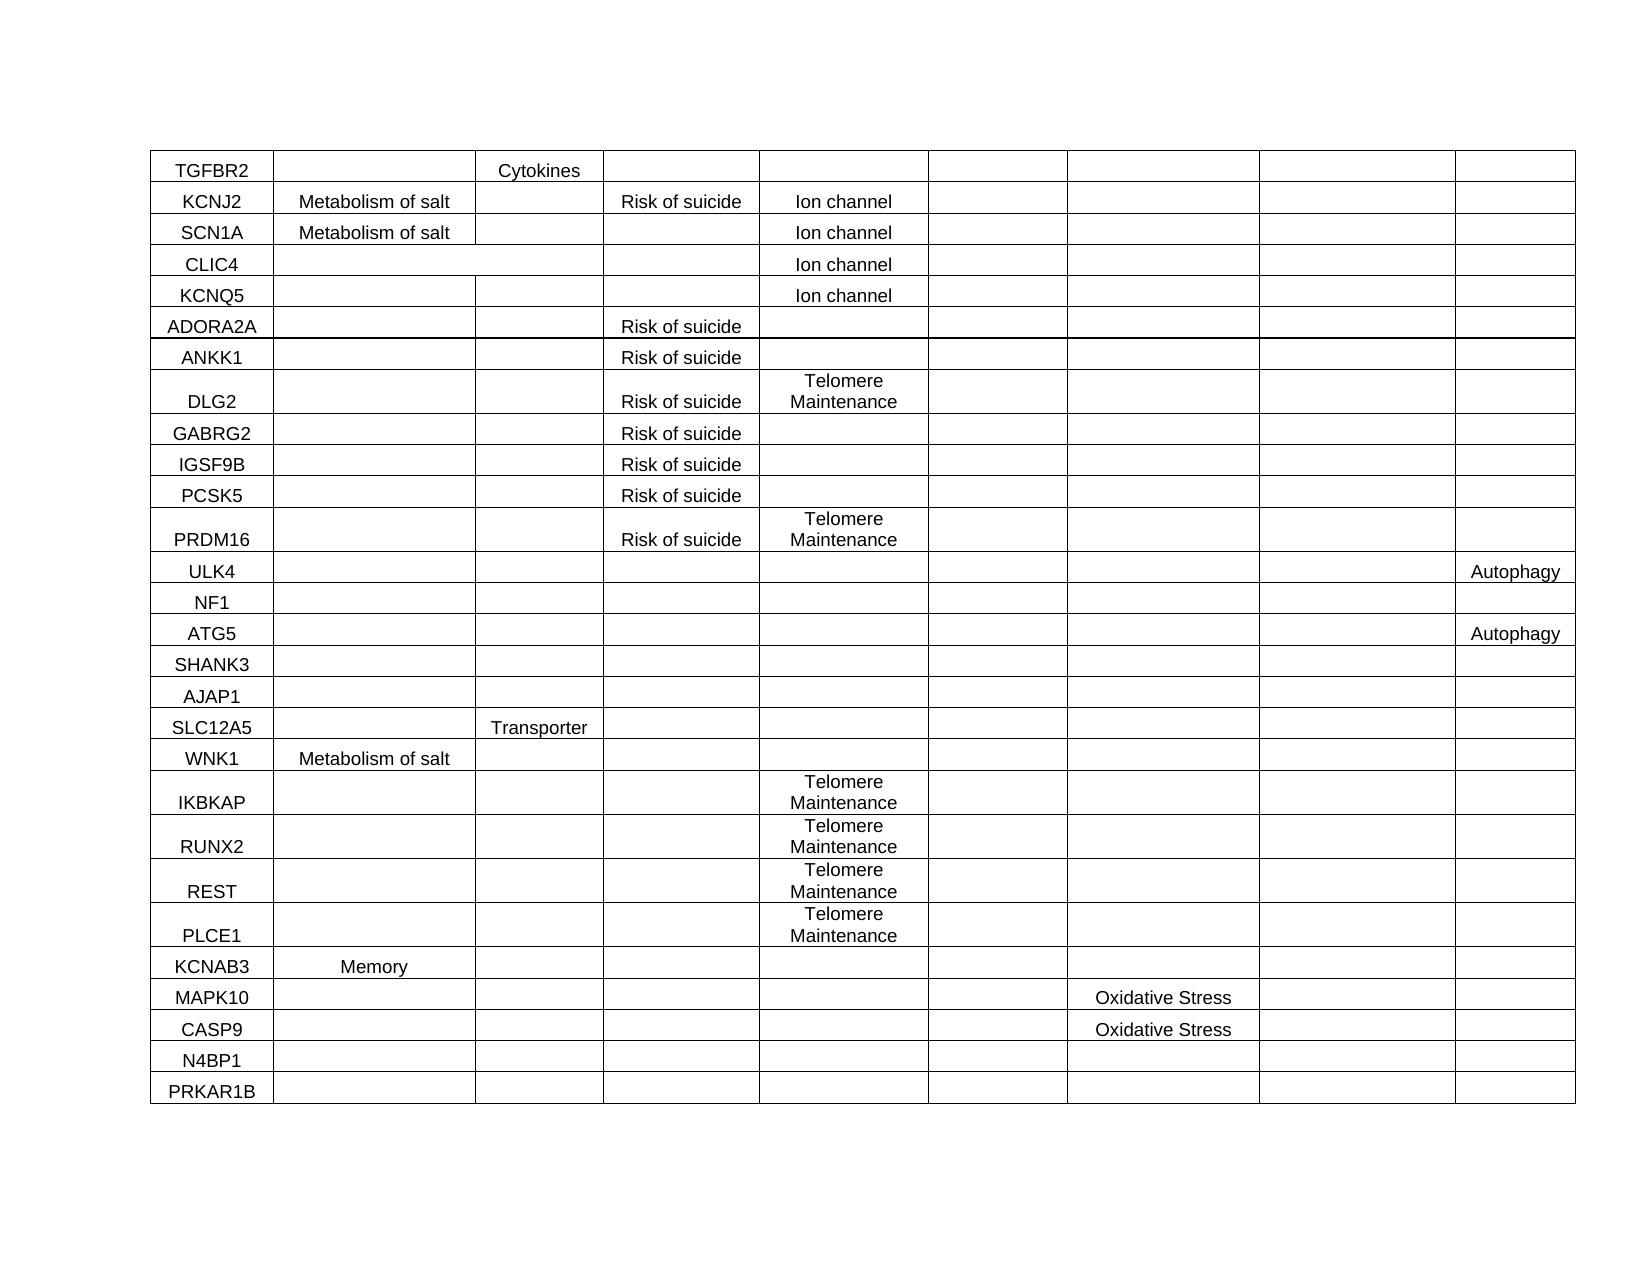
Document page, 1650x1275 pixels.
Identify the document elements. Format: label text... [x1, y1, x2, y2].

table_cell [476, 414, 603, 444]
table_cell [604, 739, 759, 769]
table_cell Risk of suicide [604, 445, 759, 475]
table_cell MAPK10 [151, 979, 273, 1009]
table_cell ULK4 [151, 552, 273, 582]
table_cell [604, 552, 759, 582]
table_cell [274, 552, 475, 582]
table_cell [1068, 583, 1259, 613]
table_cell [929, 1072, 1067, 1102]
table_cell [929, 445, 1067, 475]
table_cell Metabolism of salt [274, 739, 475, 769]
table_cell [1260, 414, 1455, 444]
table_cell [274, 445, 475, 475]
table_cell [760, 1010, 928, 1040]
table_cell [929, 245, 1067, 275]
table_cell [1260, 476, 1455, 507]
table_cell [760, 151, 928, 181]
table_cell [1456, 476, 1575, 507]
table_cell [476, 614, 603, 644]
table_cell [1068, 414, 1259, 444]
table_cell [1456, 771, 1575, 814]
table_cell SCN1A [151, 214, 273, 244]
table_cell [1068, 646, 1259, 676]
table_cell [476, 370, 603, 413]
table_cell [1068, 476, 1259, 507]
table_cell [1260, 245, 1455, 275]
table_cell [1068, 445, 1259, 475]
table_cell [1260, 214, 1455, 244]
table_cell [760, 476, 928, 507]
table_cell [604, 1010, 759, 1040]
table_cell [1260, 307, 1455, 337]
table_cell [274, 414, 475, 444]
table_cell [274, 1072, 475, 1102]
table_cell [476, 583, 603, 613]
table_cell [604, 815, 759, 858]
table_cell IGSF9B [151, 445, 273, 475]
table_cell [476, 947, 603, 977]
table_cell [1260, 771, 1455, 814]
table_cell [1456, 708, 1575, 738]
table_cell [1068, 151, 1259, 181]
table_cell IKBKAP [151, 771, 273, 814]
table_cell PRKAR1B [151, 1072, 273, 1102]
table_cell [1068, 552, 1259, 582]
table_cell [274, 508, 475, 551]
table_cell [760, 614, 928, 644]
table_cell [760, 979, 928, 1009]
table_cell [604, 276, 759, 306]
table_cell [274, 276, 475, 306]
table_cell [929, 276, 1067, 306]
table_cell [476, 815, 603, 858]
table_cell [1456, 245, 1575, 275]
table_cell [274, 370, 475, 413]
table_cell [604, 947, 759, 977]
table_cell [1260, 677, 1455, 707]
table_cell [274, 339, 475, 369]
table_cell [476, 1072, 603, 1102]
table_cell [1260, 552, 1455, 582]
table_cell PCSK5 [151, 476, 273, 507]
table_cell [1456, 307, 1575, 337]
table_cell [274, 583, 475, 613]
table_cell [1456, 414, 1575, 444]
table_cell PRDM16 [151, 508, 273, 551]
table_cell Transporter [476, 708, 603, 738]
table_cell [274, 614, 475, 644]
table_cell ADORA2A [151, 307, 273, 337]
table_cell ATG5 [151, 614, 273, 644]
table_cell [476, 739, 603, 769]
table_cell [929, 815, 1067, 858]
table_cell Telomere Maintenance [760, 370, 928, 413]
table_cell N4BP1 [151, 1041, 273, 1071]
table_cell CLIC4 [151, 245, 273, 275]
table_cell [929, 947, 1067, 977]
table_cell [1456, 339, 1575, 369]
table_cell [1260, 614, 1455, 644]
table_cell [929, 182, 1067, 212]
table_cell [1068, 339, 1259, 369]
table_cell [476, 552, 603, 582]
table_cell [604, 677, 759, 707]
table_cell [476, 307, 603, 337]
table_cell [929, 307, 1067, 337]
table_cell [760, 677, 928, 707]
table_cell [476, 677, 603, 707]
table_cell PLCE1 [151, 903, 273, 946]
table_cell [929, 739, 1067, 769]
table_cell [274, 771, 475, 814]
table_cell [760, 1072, 928, 1102]
table_cell Metabolism of salt [274, 214, 475, 244]
table_cell Ion channel [760, 214, 928, 244]
table_cell [475, 245, 603, 275]
table_cell [760, 947, 928, 977]
table_cell [476, 182, 603, 212]
table_cell Telomere Maintenance [760, 859, 928, 902]
table_cell [1456, 859, 1575, 902]
table_cell Autophagy [1456, 552, 1575, 582]
table_cell [604, 245, 759, 275]
table_cell [604, 583, 759, 613]
table_cell [274, 245, 475, 275]
table_cell [476, 339, 603, 369]
table_cell Risk of suicide [604, 508, 759, 551]
table_cell [1260, 859, 1455, 902]
table_cell [1068, 859, 1259, 902]
table_cell GABRG2 [151, 414, 273, 444]
table_cell Risk of suicide [604, 370, 759, 413]
table_cell SLC12A5 [151, 708, 273, 738]
table_cell [1260, 182, 1455, 212]
table_cell [929, 583, 1067, 613]
table_cell [1456, 903, 1575, 946]
table_cell [1068, 245, 1259, 275]
table_cell [1260, 903, 1455, 946]
table_cell Autophagy [1456, 614, 1575, 644]
table_cell [274, 151, 475, 181]
table_cell [1260, 947, 1455, 977]
table_cell [476, 859, 603, 902]
table_cell [1260, 1010, 1455, 1040]
table_cell [760, 739, 928, 769]
table_cell [1260, 1041, 1455, 1071]
table_cell [1456, 646, 1575, 676]
table_cell [1260, 339, 1455, 369]
table_cell [1068, 508, 1259, 551]
table_cell [929, 646, 1067, 676]
table_cell [1068, 708, 1259, 738]
table_cell [929, 859, 1067, 902]
table_cell [476, 646, 603, 676]
table_cell [1068, 307, 1259, 337]
table_cell [1068, 739, 1259, 769]
table_cell [274, 476, 475, 507]
table_cell [476, 508, 603, 551]
table_cell [604, 708, 759, 738]
table_cell [274, 903, 475, 946]
table_cell CASP9 [151, 1010, 273, 1040]
table_cell KCNQ5 [151, 276, 273, 306]
table_cell Memory [274, 947, 475, 977]
table_cell RUNX2 [151, 815, 273, 858]
table_cell REST [151, 859, 273, 902]
table_cell [1260, 276, 1455, 306]
table_cell [274, 1041, 475, 1071]
table_cell [1456, 739, 1575, 769]
table_cell [1068, 276, 1259, 306]
table_cell [929, 979, 1067, 1009]
table_cell [1068, 614, 1259, 644]
table_cell [760, 339, 928, 369]
table_cell [1260, 815, 1455, 858]
table_cell [274, 646, 475, 676]
table_cell [1260, 370, 1455, 413]
table_cell Telomere Maintenance [760, 771, 928, 814]
table_cell Ion channel [760, 182, 928, 212]
table_cell KCNAB3 [151, 947, 273, 977]
table_cell [929, 708, 1067, 738]
table_cell Risk of suicide [604, 414, 759, 444]
table_cell [604, 214, 759, 244]
table_cell [1456, 445, 1575, 475]
table_cell [760, 1041, 928, 1071]
table_cell Telomere Maintenance [760, 815, 928, 858]
table_cell [929, 151, 1067, 181]
table_cell [929, 771, 1067, 814]
table_cell [760, 552, 928, 582]
table_cell Metabolism of salt [274, 182, 475, 212]
table_cell [476, 1041, 603, 1071]
table_cell Risk of suicide [604, 476, 759, 507]
table_cell [1068, 1072, 1259, 1102]
table_cell [929, 552, 1067, 582]
table_cell [476, 445, 603, 475]
table_cell [274, 859, 475, 902]
table_cell [1456, 151, 1575, 181]
table_cell [760, 583, 928, 613]
table_cell [1068, 903, 1259, 946]
table_cell [1068, 677, 1259, 707]
table_cell [760, 414, 928, 444]
table_cell Cytokines [476, 151, 603, 181]
table_cell Telomere Maintenance [760, 508, 928, 551]
table_cell [604, 859, 759, 902]
table_cell [929, 214, 1067, 244]
table_cell [476, 476, 603, 507]
table_cell [274, 979, 475, 1009]
table_cell [760, 307, 928, 337]
table_cell [1456, 583, 1575, 613]
table_cell [929, 677, 1067, 707]
table_cell [1068, 182, 1259, 212]
table_cell [1260, 445, 1455, 475]
table_cell [274, 677, 475, 707]
table_cell Ion channel [760, 245, 928, 275]
table_cell [476, 1010, 603, 1040]
table_cell [1068, 815, 1259, 858]
table_cell [929, 903, 1067, 946]
table_cell [929, 508, 1067, 551]
table_cell [1456, 947, 1575, 977]
table_cell [1456, 214, 1575, 244]
table_cell [1260, 1072, 1455, 1102]
table_cell [1260, 583, 1455, 613]
table_cell [1456, 677, 1575, 707]
table_cell NF1 [151, 583, 273, 613]
table_cell [604, 1072, 759, 1102]
table_cell Risk of suicide [604, 339, 759, 369]
table_cell [1068, 947, 1259, 977]
table_cell [760, 708, 928, 738]
table_cell [1456, 1010, 1575, 1040]
table_cell [929, 370, 1067, 413]
table_cell Risk of suicide [604, 307, 759, 337]
table_cell [476, 771, 603, 814]
table_cell [760, 646, 928, 676]
table_cell [1068, 771, 1259, 814]
table_cell Ion channel [760, 276, 928, 306]
table_cell [604, 646, 759, 676]
table_cell [1068, 214, 1259, 244]
table_cell [929, 339, 1067, 369]
table_cell Risk of suicide [604, 182, 759, 212]
table_cell WNK1 [151, 739, 273, 769]
table_cell [274, 815, 475, 858]
table_cell DLG2 [151, 370, 273, 413]
table_cell [1068, 1041, 1259, 1071]
table_cell [476, 214, 603, 244]
table_cell TGFBR2 [151, 151, 273, 181]
table_cell [929, 614, 1067, 644]
table_cell [604, 979, 759, 1009]
table_cell [1456, 182, 1575, 212]
table_cell [274, 708, 475, 738]
table_cell SHANK3 [151, 646, 273, 676]
table_cell Oxidative Stress [1068, 1010, 1259, 1040]
table_cell [1456, 815, 1575, 858]
table_cell [1456, 276, 1575, 306]
table_cell ANKK1 [151, 339, 273, 369]
table_cell [1260, 739, 1455, 769]
table_cell AJAP1 [151, 677, 273, 707]
table_cell [1456, 1072, 1575, 1102]
table_cell KCNJ2 [151, 182, 273, 212]
table_cell [274, 1010, 475, 1040]
table_cell [274, 307, 475, 337]
table_cell [760, 445, 928, 475]
table_cell Oxidative Stress [1068, 979, 1259, 1009]
table_cell [1260, 151, 1455, 181]
table_cell [1260, 708, 1455, 738]
table_cell [604, 771, 759, 814]
table_cell [476, 276, 603, 306]
table_cell [1456, 370, 1575, 413]
table_cell [1068, 370, 1259, 413]
table_cell [929, 414, 1067, 444]
table_cell [1260, 979, 1455, 1009]
table_cell [929, 1010, 1067, 1040]
table_cell Telomere Maintenance [760, 903, 928, 946]
table_cell [1260, 508, 1455, 551]
table_cell [929, 1041, 1067, 1071]
table_cell [604, 1041, 759, 1071]
table_cell [604, 614, 759, 644]
table_cell [476, 903, 603, 946]
table_cell [1456, 508, 1575, 551]
table_cell [604, 903, 759, 946]
table_cell [1456, 979, 1575, 1009]
table_cell [476, 979, 603, 1009]
table_cell [1456, 1041, 1575, 1071]
table_cell [929, 476, 1067, 507]
table_cell [1260, 646, 1455, 676]
table_cell [604, 151, 759, 181]
